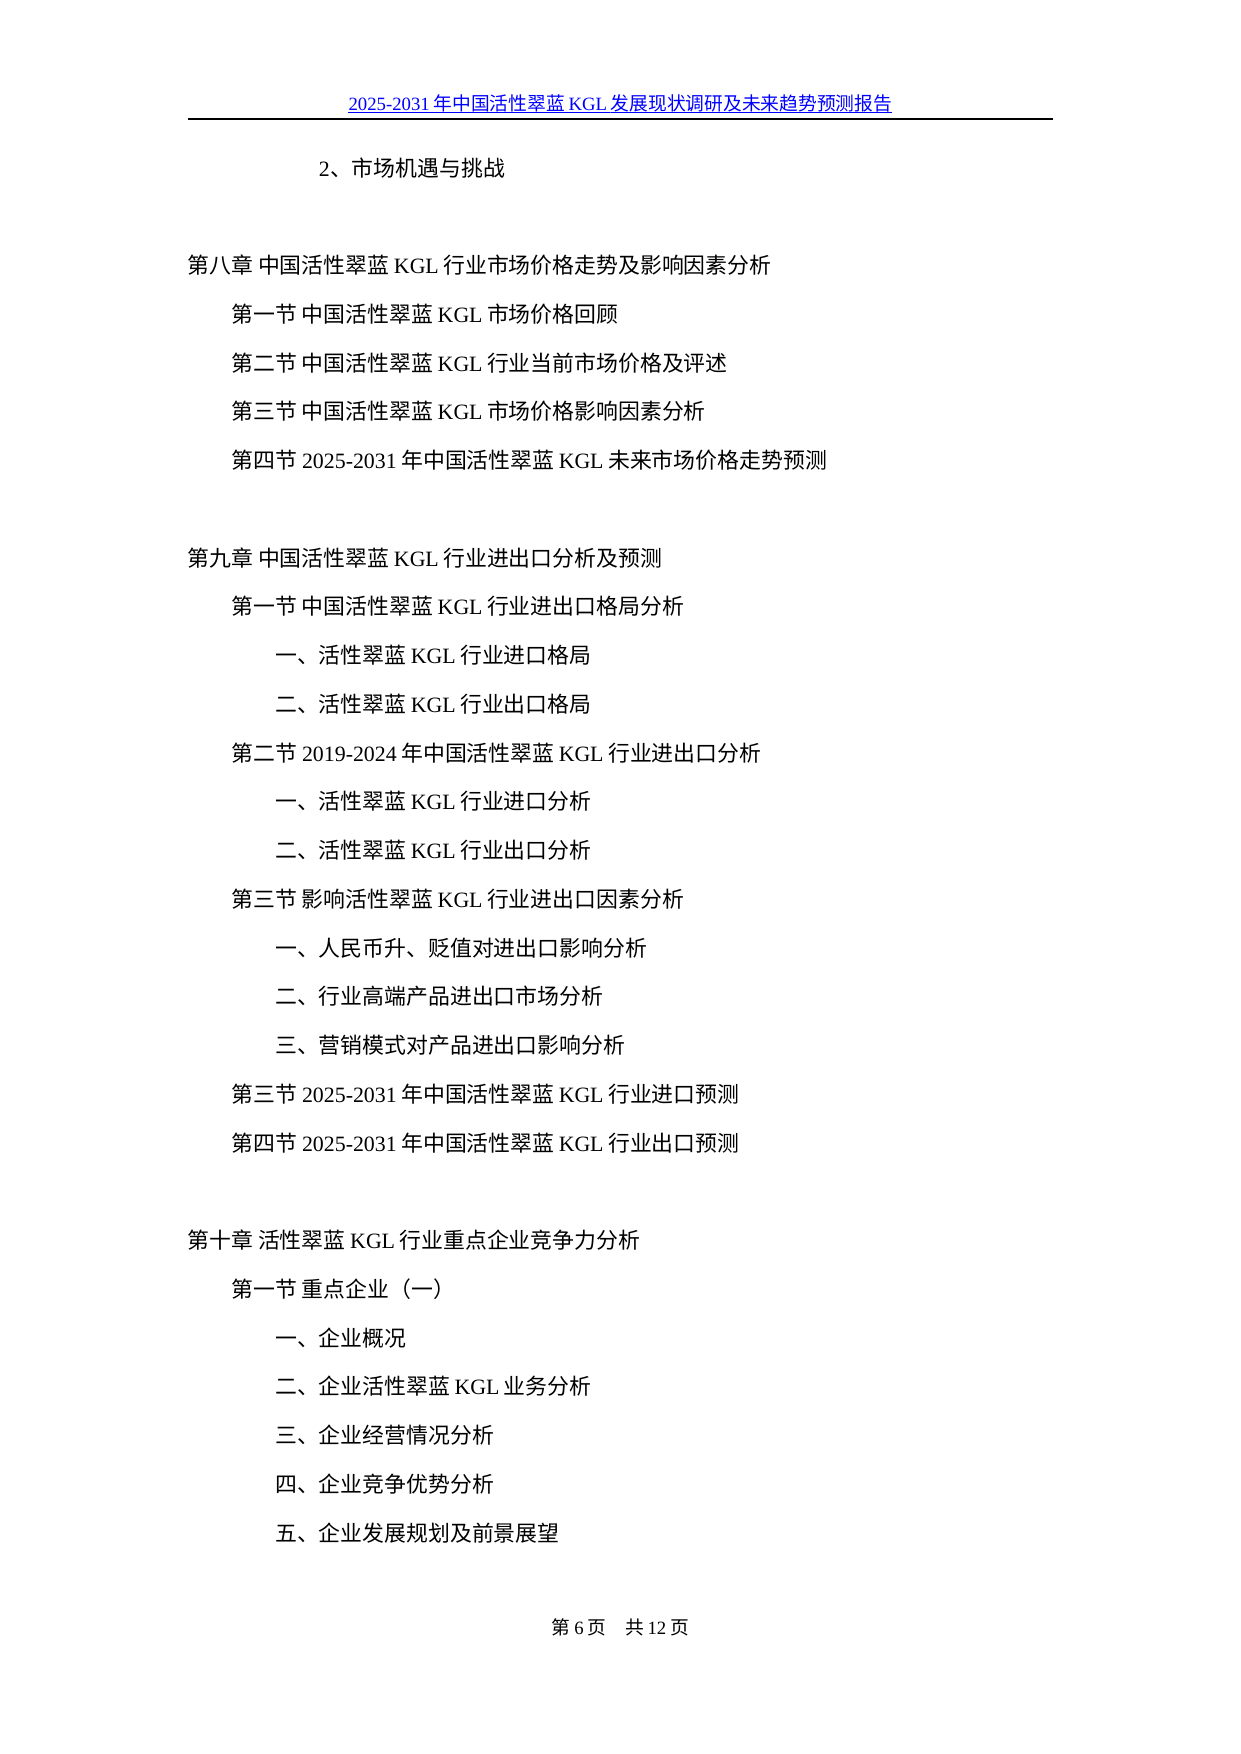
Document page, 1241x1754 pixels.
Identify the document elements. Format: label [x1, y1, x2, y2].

text [187, 150, 1053, 1548]
